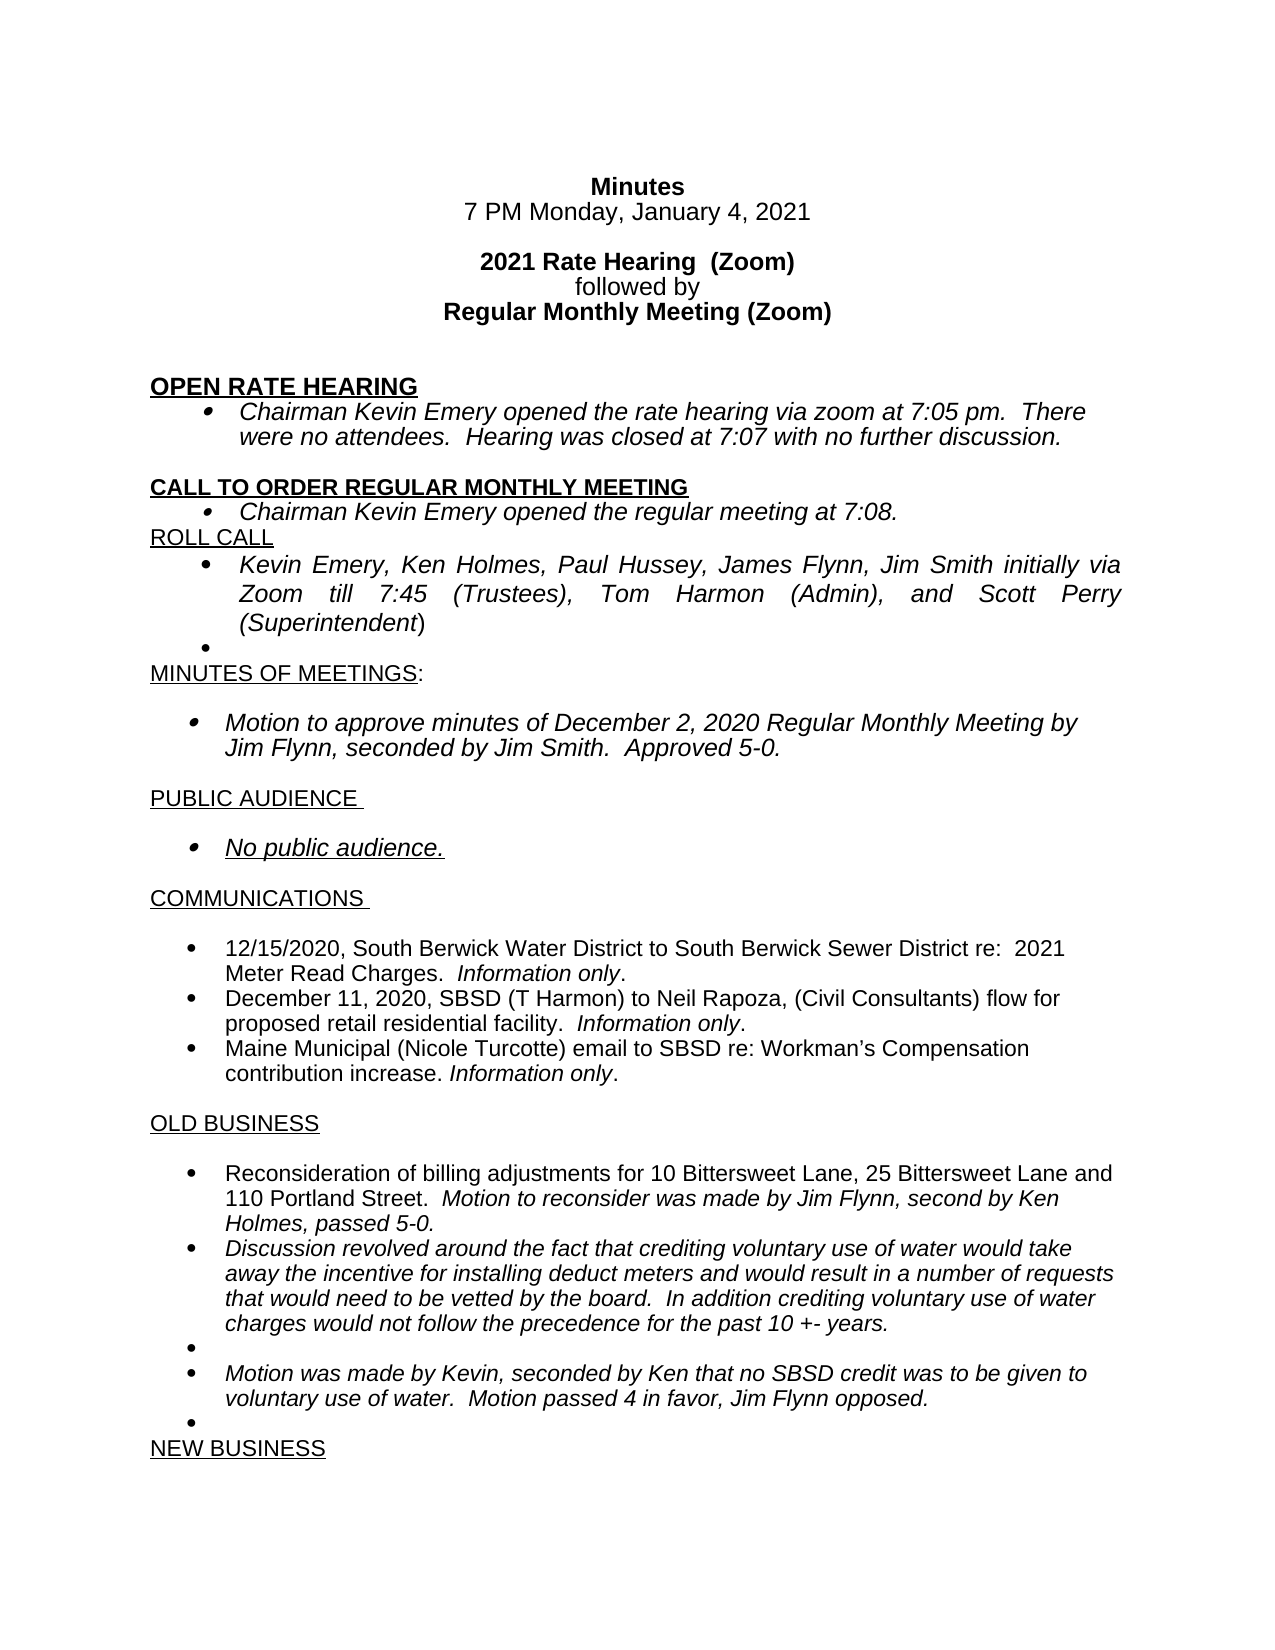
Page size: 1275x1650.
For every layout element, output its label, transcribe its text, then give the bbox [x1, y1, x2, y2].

list No public audience. [187, 836, 1125, 861]
text NEW BUSINESS [150, 1436, 1125, 1461]
text CALL TO ORDER REGULAR MONTHLY MEETING [150, 475, 1125, 500]
list Motion was made by Kevin, seconded by Ken that no SBSD credit was to be given to voluntary use of water. Motion passed 4 in favor, Jim Flynn opposed. [187, 1361, 1125, 1411]
text PUBLIC AUDIENCE [150, 786, 1125, 811]
text Regular Monthly Meeting (Zoom) [150, 300, 1125, 325]
list Motion to approve minutes of December 2, 2020 Regular Monthly Meeting by Jim Flynn, seconded by Jim Smith. Approved 5-0. [187, 711, 1125, 761]
list Discussion revolved around the fact that crediting voluntary use of water would take away the incentive for installing deduct meters and would result in a number of requests that would need to be vetted by the board. In addition crediting voluntary use of water charges would not follow the precedence for the past 10 +- years. [187, 1236, 1125, 1336]
text OLD BUSINESS [150, 1111, 1125, 1136]
list December 11, 2020, SBSD (T Harmon) to Neil Rapoza, (Civil Consultants) flow for proposed retail residential facility. Information only. [187, 986, 1125, 1036]
list 12/15/2020, South Berwick Water District to South Berwick Sewer District re: 2021 Meter Read Charges. Information only. [187, 936, 1125, 986]
text OPEN RATE HEARING [150, 375, 1125, 400]
list Chairman Kevin Emery opened the regular meeting at 7:08. [202, 500, 1125, 525]
text ROLL CALL [150, 525, 1125, 550]
list Kevin Emery, Ken Holmes, Paul Hussey, James Flynn, Jim Smith initially via Zoom till 7:45 (Trustees), Tom Harmon (Admin), and Scott Perry (Superintendent) [202, 550, 1125, 636]
text MINUTES OF MEETINGS: [150, 661, 1125, 686]
text followed by [150, 275, 1125, 300]
text 2021 Rate Hearing (Zoom) [150, 250, 1125, 275]
list Reconsideration of billing adjustments for 10 Bittersweet Lane, 25 Bittersweet Lane and 110 Portland Street. Motion to reconsider was made by Jim Flynn, second by Ken Holmes, passed 5-0. [187, 1161, 1125, 1236]
text 7 PM Monday, January 4, 2021 [150, 200, 1125, 225]
text Minutes [150, 175, 1125, 200]
text COMMUNICATIONS [150, 886, 1125, 911]
list Maine Municipal (Nicole Turcotte) email to SBSD re: Workman’s Compensation contribution increase. Information only. [187, 1036, 1125, 1086]
list Chairman Kevin Emery opened the rate hearing via zoom at 7:05 pm. There were no attendees. Hearing was closed at 7:07 with no further discussion. [202, 400, 1125, 450]
